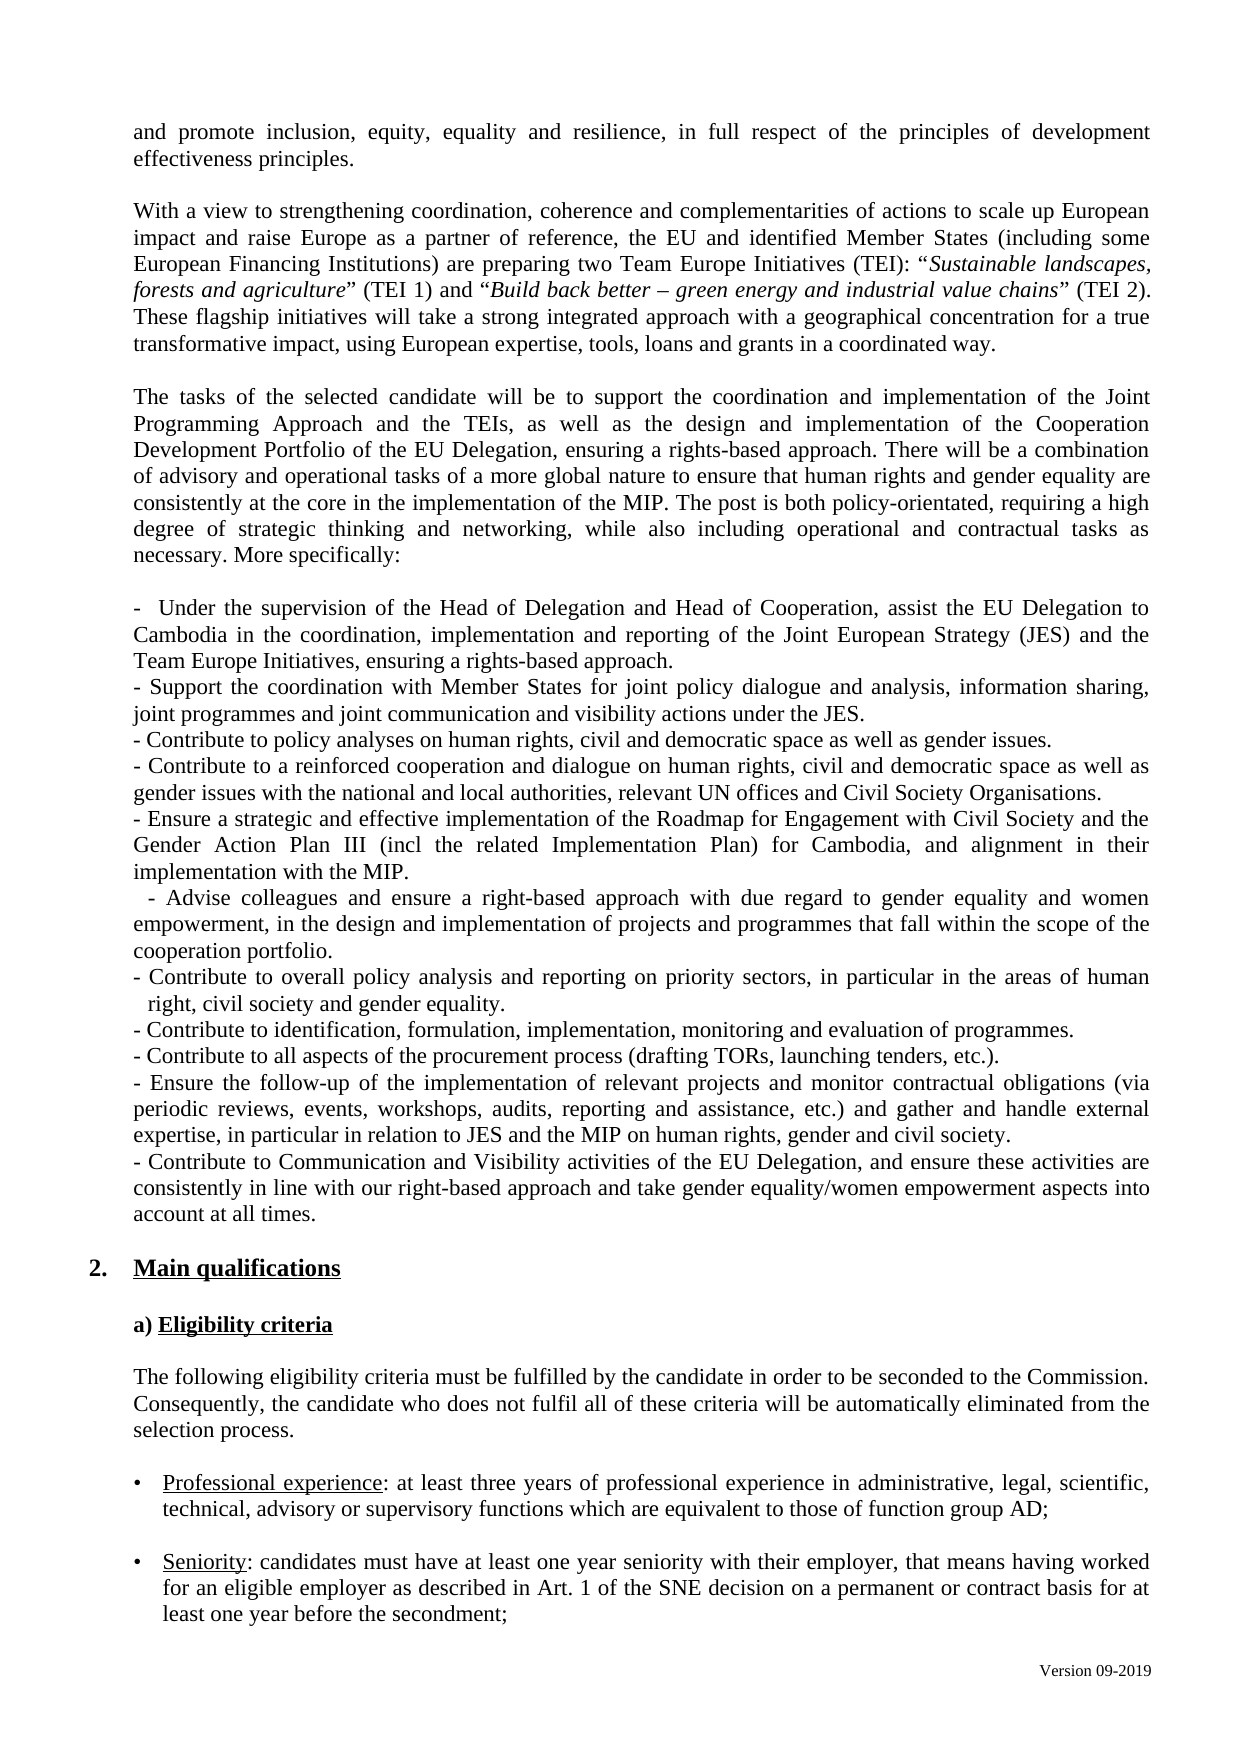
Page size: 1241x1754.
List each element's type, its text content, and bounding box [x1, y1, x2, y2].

text - Contribute to identification, formulation, implementation, monitoring and evaluation of programmes. [59, 1016, 1152, 1042]
text - Ensure the follow-up of the implementation of relevant projects and monitor contractual obligations (via periodic reviews, events, workshops, audits, reporting and assistance, etc.) and gather and handle external expertise, in particular in relation to JES and the MIP on human rights, gender and civil society. [133, 1069, 1152, 1148]
text 2. Main qualifications [89, 1253, 1152, 1282]
text - Ensure a strategic and effective implementation of the Roadmap for Engagement with Civil Society and the Gender Action Plan III (incl the related Implementation Plan) for Cambodia, and alignment in their implementation with the MIP. [133, 805, 1152, 884]
text - Contribute to all aspects of the procurement process (drafting TORs, launching tenders, etc.). [59, 1042, 1152, 1069]
text The tasks of the selected candidate will be to support the coordination and implementation of the Joint Programming Approach and the TEIs, as well as the design and implementation of the Cooperation Development Portfolio of the EU Delegation, ensuring a rights-based approach. There will be a combination of advisory and operational tasks of a more global nature to ensure that human rights and gender equality are consistently at the core in the implementation of the MIP. The post is both policy-orientated, requiring a high degree of strategic thinking and networking, while also including operational and contractual tasks as necessary. More specifically: [133, 383, 1152, 568]
text - Advise colleagues and ensure a right-based approach with due regard to gender equality and women empowerment, in the design and implementation of projects and programmes that fall within the scope of the cooperation portfolio. [133, 884, 1152, 963]
text With a view to strengthening coordination, coherence and complementarities of actions to scale up European impact and raise Europe as a partner of reference, the EU and identified Member States (including some European Financing Institutions) are preparing two Team Europe Initiatives (TEI): “Sustainable landscapes, forests and agriculture” (TEI 1) and “Build back better – green energy and industrial value chains” (TEI 2). These flagship initiatives will take a strong integrated approach with a geographical concentration for a true transformative impact, using European expertise, tools, loans and grants in a coordinated way. [133, 197, 1152, 357]
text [133, 118, 1152, 171]
text - Support the coordination with Member States for joint policy dialogue and analysis, information sharing, joint programmes and joint communication and visibility actions under the JES. [133, 673, 1152, 726]
text - Contribute to policy analyses on human rights, civil and democratic space as well as gender issues. [74, 726, 1152, 752]
text The following eligibility criteria must be fulfilled by the candidate in order to be seconded to the Commission. Consequently, the candidate who does not fulfil all of these criteria will be automatically eliminated from the selection process. [133, 1363, 1152, 1442]
text - Under the supervision of the Head of Delegation and Head of Cooperation, assist the EU Delegation to Cambodia in the coordination, implementation and reporting of the Joint European Strategy (JES) and the Team Europe Initiatives, ensuring a rights-based approach. [133, 594, 1152, 673]
text - Contribute to a reinforced cooperation and dialogue on human rights, civil and democratic space as well as gender issues with the national and local authorities, relevant UN offices and Civil Society Organisations. [133, 752, 1152, 805]
text a) Eligibility criteria [133, 1311, 1152, 1337]
text • Professional experience: at least three years of professional experience in administrative, legal, scientific, technical, advisory or supervisory functions which are equivalent to those of function group AD; [133, 1469, 1152, 1521]
text - Contribute to overall policy analysis and reporting on priority sectors, in particular in the areas of human right, civil society and gender equality. [133, 963, 1152, 1016]
text - Contribute to Communication and Visibility activities of the EU Delegation, and ensure these activities are consistently in line with our right-based approach and take gender equality/women empowerment aspects into account at all times. [133, 1148, 1152, 1227]
text • Seniority: candidates must have at least one year seniority with their employer, that means having worked for an eligible employer as described in Art. 1 of the SNE decision on a permanent or contract basis for at least one year before the secondment; [133, 1548, 1152, 1627]
